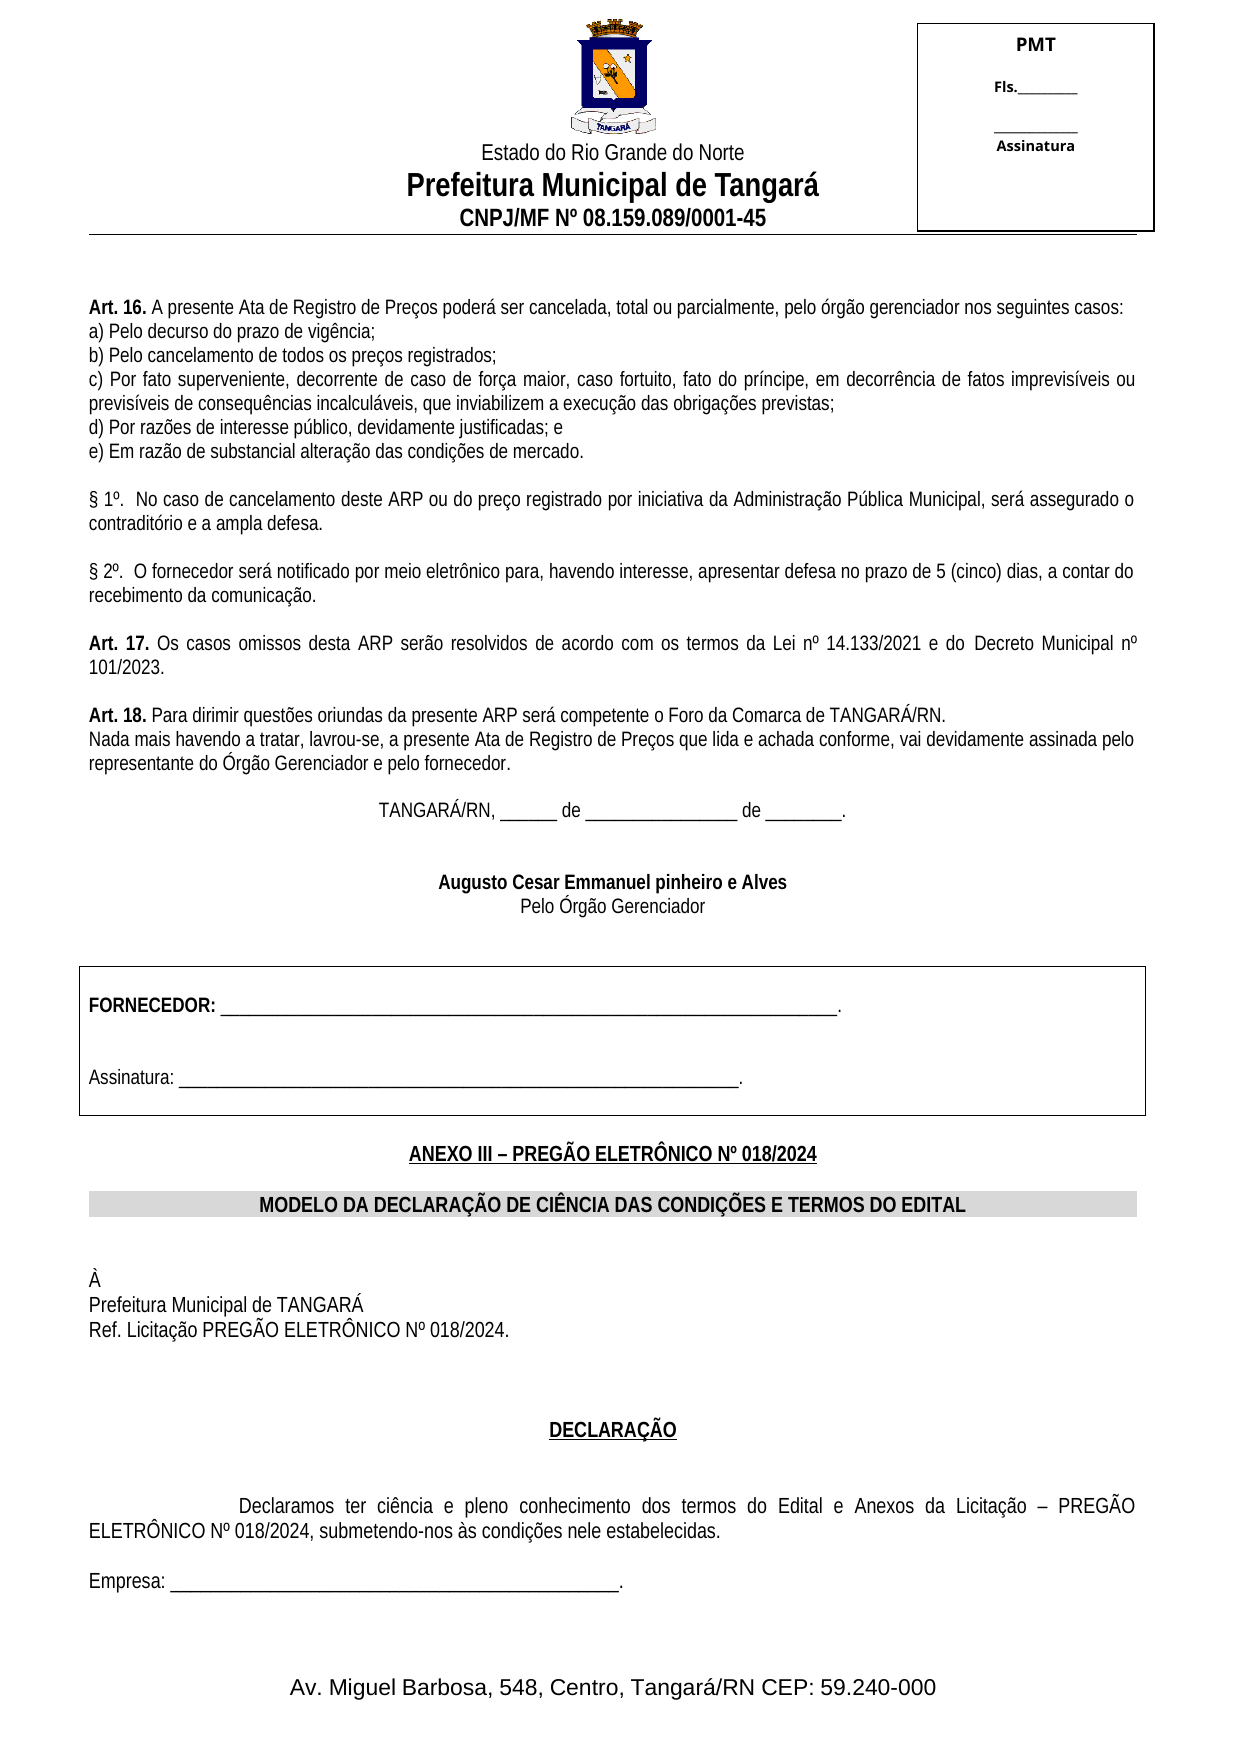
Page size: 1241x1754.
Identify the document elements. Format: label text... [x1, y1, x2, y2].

picture [567, 17, 659, 139]
text Prefeitura Municipal de TANGARÁ [89, 1292, 1137, 1317]
text a) Pelo decurso do prazo de vigência; [89, 319, 1137, 343]
text Empresa: _____________________________________________. [89, 1568, 1137, 1593]
text b) Pelo cancelamento de todos os preços registrados; [89, 343, 1137, 367]
text ANEXO III – PREGÃO ELETRÔNICO Nº 018/2024 [89, 1141, 1137, 1166]
text Art. 18. Para dirimir questões oriundas da presente ARP será competente o Foro da Comarca de TANGARÁ/RN. [89, 703, 1137, 727]
text Art. 16. A presente Ata de Registro de Preços poderá ser cancelada, total ou parcialmente, pelo órgão gerenciador nos seguintes casos: [89, 295, 1137, 319]
text e) Em razão de substancial alteração das condições de mercado. [89, 439, 1137, 463]
text Art. 17. Os casos omissos desta ARP serão resolvidos de acordo com os termos da Lei nº 14.133/2021 e do Decreto Municipal nº 101/2023. [89, 631, 1137, 679]
text TANGARÁ/RN, ______ de ________________ de ________. [89, 798, 1137, 822]
text § 1º. No caso de cancelamento deste ARP ou do preço registrado por iniciativa da Administração Pública Municipal, será assegurado o contraditório e a ampla defesa. [89, 487, 1137, 535]
text § 2º. O fornecedor será notificado por meio eletrônico para, havendo interesse, apresentar defesa no prazo de 5 (cinco) dias, a contar do recebimento da comunicação. [89, 559, 1137, 607]
text c) Por fato superveniente, decorrente de caso de força maior, caso fortuito, fato do príncipe, em decorrência de fatos imprevisíveis ou previsíveis de consequências incalculáveis, que inviabilizem a execução das obrigações previstas; [89, 367, 1137, 415]
text FORNECEDOR: _________________________________________________________________. [89, 993, 1137, 1017]
text d) Por razões de interesse público, devidamente justificadas; e [89, 415, 1137, 439]
text MODELO DA DECLARAÇÃO DE CIÊNCIA DAS CONDIÇÕES E TERMOS DO EDITAL [89, 1191, 1137, 1217]
text Assinatura: ___________________________________________________________. [89, 1065, 1137, 1089]
text DECLARAÇÃO [89, 1417, 1137, 1442]
text Ref. Licitação PREGÃO ELETRÔNICO Nº 018/2024. [89, 1317, 1137, 1342]
text Pelo Órgão Gerenciador [89, 894, 1137, 918]
text Declaramos ter ciência e pleno conhecimento dos termos do Edital e Anexos da Licitação – PREGÃO ELETRÔNICO Nº 018/2024, submetendo-nos às condições nele estabelecidas. [89, 1493, 1137, 1543]
text Augusto Cesar Emmanuel pinheiro e Alves [89, 870, 1137, 894]
text Nada mais havendo a tratar, lavrou-se, a presente Ata de Registro de Preços que lida e achada conforme, vai devidamente assinada pelo representante do Órgão Gerenciador e pelo fornecedor. [89, 727, 1137, 774]
text À [89, 1267, 1137, 1292]
